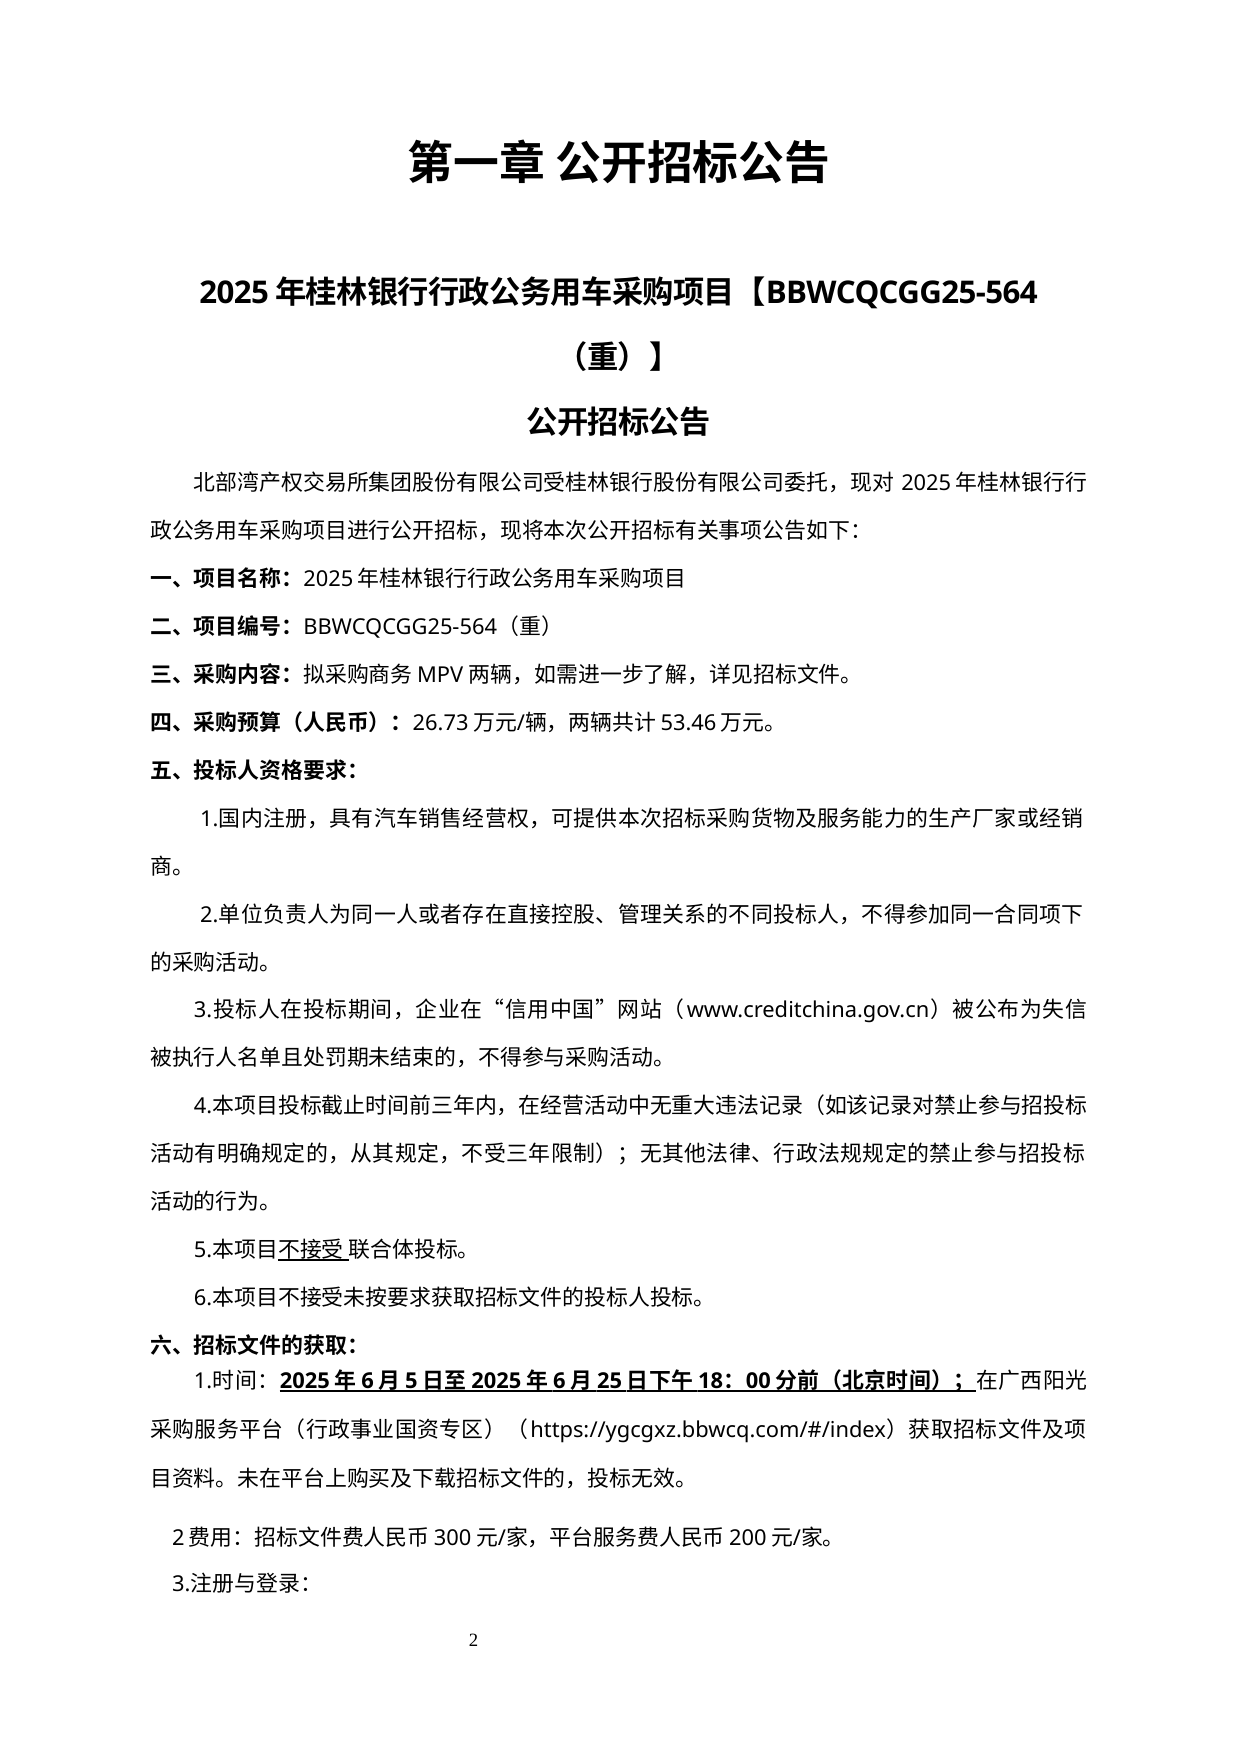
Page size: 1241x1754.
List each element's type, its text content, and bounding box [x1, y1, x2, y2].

text 1.国内注册，具有汽车销售经营权，可提供本次招标采购货物及服务能力的生产厂家或经销商。 [150, 788, 1087, 884]
text 公开招标公告 [150, 387, 1087, 452]
text 4.本项目投标截止时间前三年内，在经营活动中无重大违法记录（如该记录对禁止参与招投标活动有明确规定的，从其规定，不受三年限制）；无其他法律、行政法规规定的禁止参与招投标活动的行为。 [150, 1075, 1087, 1219]
text 一、项目名称：2025年桂林银行行政公务用车采购项目 [150, 548, 1087, 596]
text 三、采购内容：拟采购商务MPV 两辆，如需进一步了解，详见招标文件。 [150, 644, 1087, 692]
text 第一章 公开招标公告 [150, 126, 1087, 192]
text 6.本项目不接受未按要求获取招标文件的投标人投标。 [150, 1267, 1087, 1315]
text 5.本项目不接受 联合体投标。 [150, 1219, 1087, 1267]
text 2025年桂林银行行政公务用车采购项目【BBWCQCGG25-564（重）】 [150, 257, 1087, 387]
text 1.时间：2025年6月5日至2025年6月25日下午18：00分前（北京时间）；在广西阳光采购服务平台（行政事业国资专区）（https://ygcgxz.bbwcq.com/#/index）获取招标文件及项目资料。未在平台上购买及下载招标文件的，投标无效。 [150, 1363, 1087, 1493]
text 北部湾产权交易所集团股份有限公司受桂林银行股份有限公司委托，现对2025年桂林银行行政公务用车采购项目进行公开招标，现将本次公开招标有关事项公告如下： [150, 452, 1087, 548]
text 2.单位负责人为同一人或者存在直接控股、管理关系的不同投标人，不得参加同一合同项下的采购活动。 [150, 884, 1087, 979]
list 五、投标人资格要求： [150, 740, 1087, 788]
list 四、采购预算（人民币）：26.73万元/辆，两辆共计53.46万元。 [150, 692, 1087, 740]
text 2费用：招标文件费人民币300元/家，平台服务费人民币200元/家。 [150, 1509, 1087, 1554]
text 六、招标文件的获取： [150, 1315, 1087, 1363]
text 3.投标人在投标期间，企业在“信用中国”网站（www.creditchina.gov.cn）被公布为失信被执行人名单且处罚期未结束的，不得参与采购活动。 [150, 979, 1087, 1075]
text 二、项目编号：BBWCQCGG25-564（重） [150, 596, 1087, 644]
text 3.注册与登录： [150, 1554, 1087, 1600]
